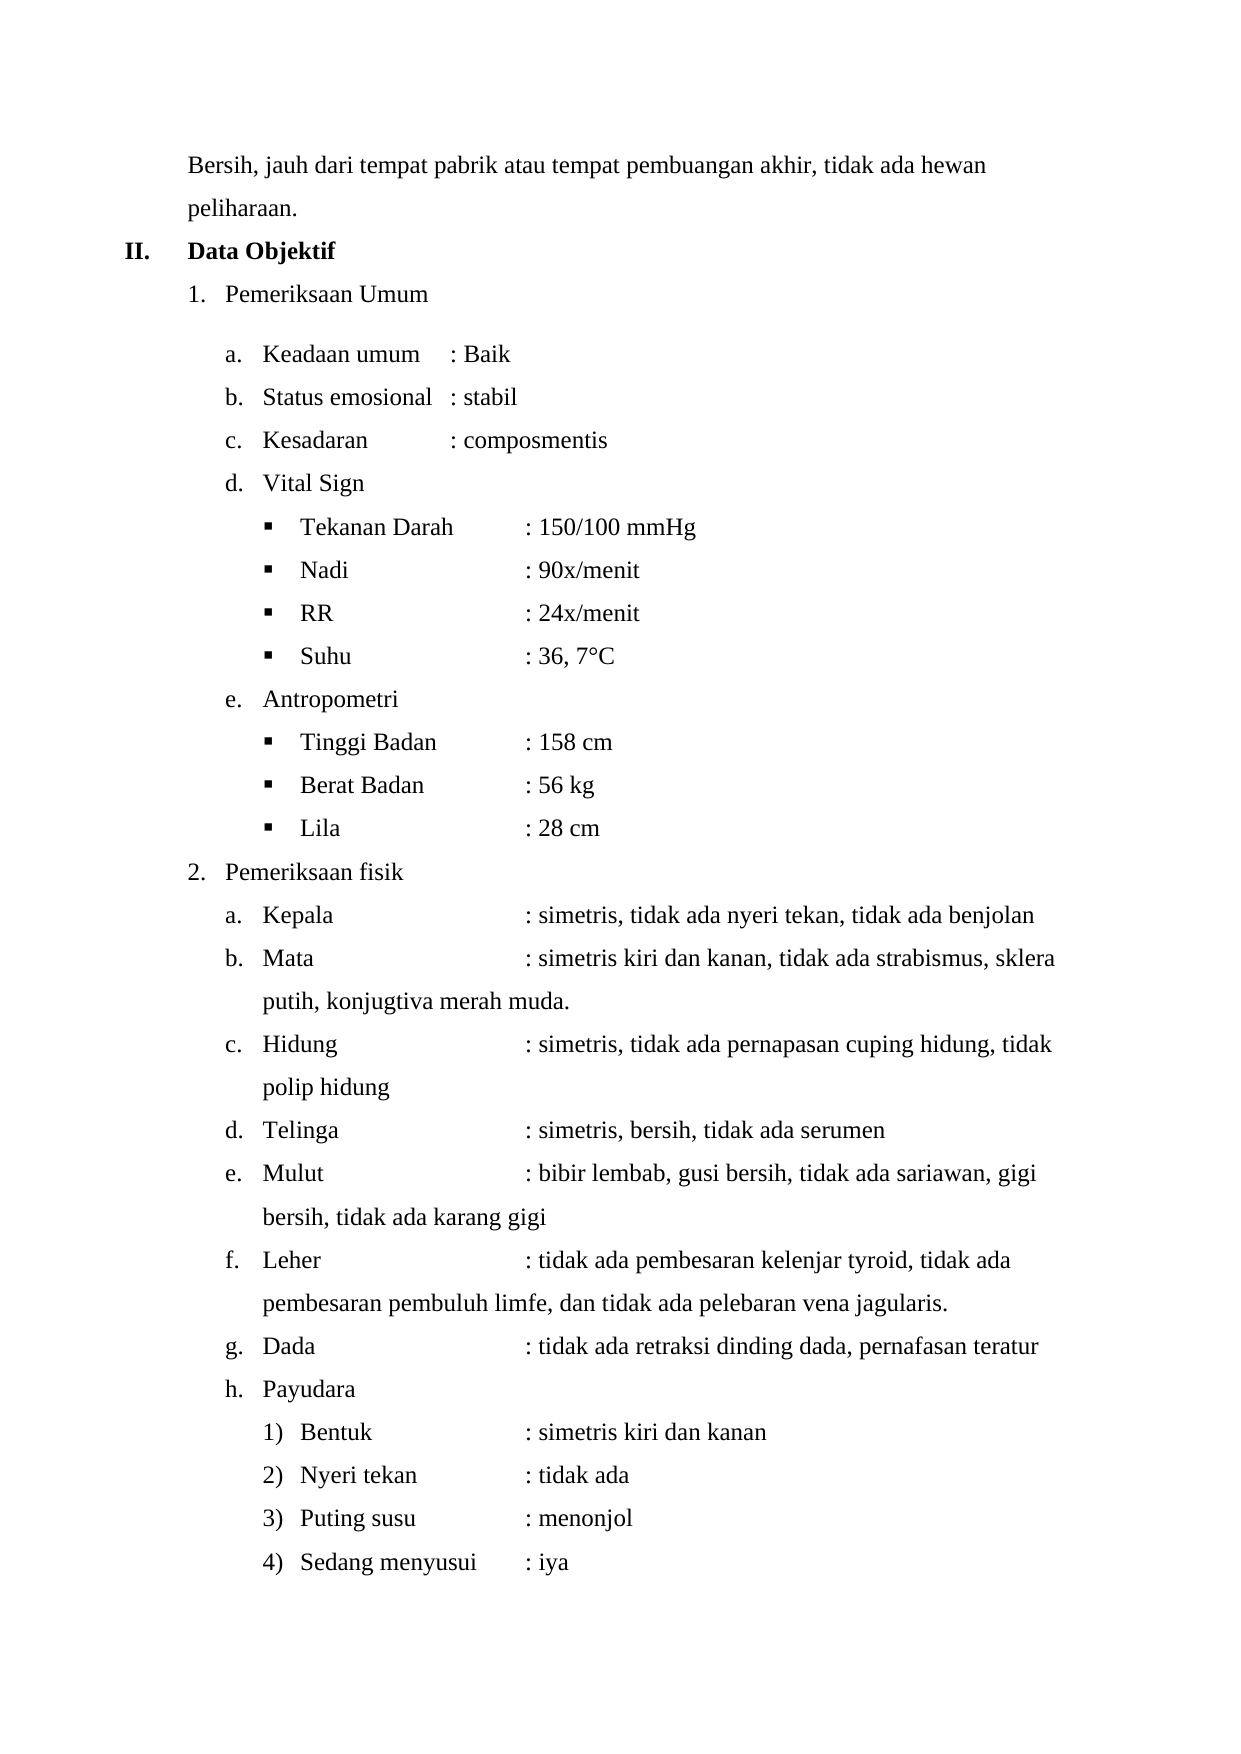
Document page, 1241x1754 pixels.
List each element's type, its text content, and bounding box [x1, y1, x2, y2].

text Bersih, jauh dari tempat pabrik atau tempat pembuangan akhir, tidak ada hewan peliharaan. [187, 150, 1090, 222]
list Leher : tidak ada pembesaran kelenjar tyroid, tidak ada pembesaran pembuluh limfe, dan tidak ada pelebaran vena jagularis. [225, 1245, 1090, 1317]
list Tinggi Badan : 158 cm [262, 727, 1090, 756]
list Payudara [225, 1374, 1090, 1403]
list Mulut : bibir lembab, gusi bersih, tidak ada sariawan, gigi bersih, tidak ada karang gigi [225, 1158, 1090, 1230]
list Status emosional : stabil [225, 382, 1090, 411]
list Mata : simetris kiri dan kanan, tidak ada strabismus, sklera putih, konjugtiva merah muda. [225, 943, 1090, 1015]
list Vital Sign [225, 468, 1090, 497]
list Pemeriksaan Umum [187, 279, 1090, 308]
list Dada : tidak ada retraksi dinding dada, pernafasan teratur [225, 1331, 1090, 1360]
list Tekanan Darah : 150/100 mmHg [262, 512, 1090, 540]
list Kesadaran : composmentis [225, 425, 1090, 454]
list Bentuk : simetris kiri dan kanan [262, 1417, 1090, 1446]
list Berat Badan : 56 kg [262, 770, 1090, 799]
list Kepala : simetris, tidak ada nyeri tekan, tidak ada benjolan [225, 900, 1090, 928]
list Nadi : 90x/menit [262, 555, 1090, 583]
list Sedang menyusui : iya [262, 1547, 1090, 1575]
list Nyeri tekan : tidak ada [262, 1460, 1090, 1489]
list Pemeriksaan fisik [187, 857, 1090, 885]
list Lila : 28 cm [262, 813, 1090, 842]
list Hidung : simetris, tidak ada pernapasan cuping hidung, tidak polip hidung [225, 1029, 1090, 1101]
list Telinga : simetris, bersih, tidak ada serumen [225, 1115, 1090, 1144]
list Data Objektif [150, 236, 1090, 265]
list RR : 24x/menit [262, 598, 1090, 627]
list Antropometri [225, 684, 1090, 713]
list Suhu : 36, 7°C [262, 641, 1090, 670]
list Keadaan umum : Baik [225, 339, 1090, 368]
list Puting susu : menonjol [262, 1503, 1090, 1532]
